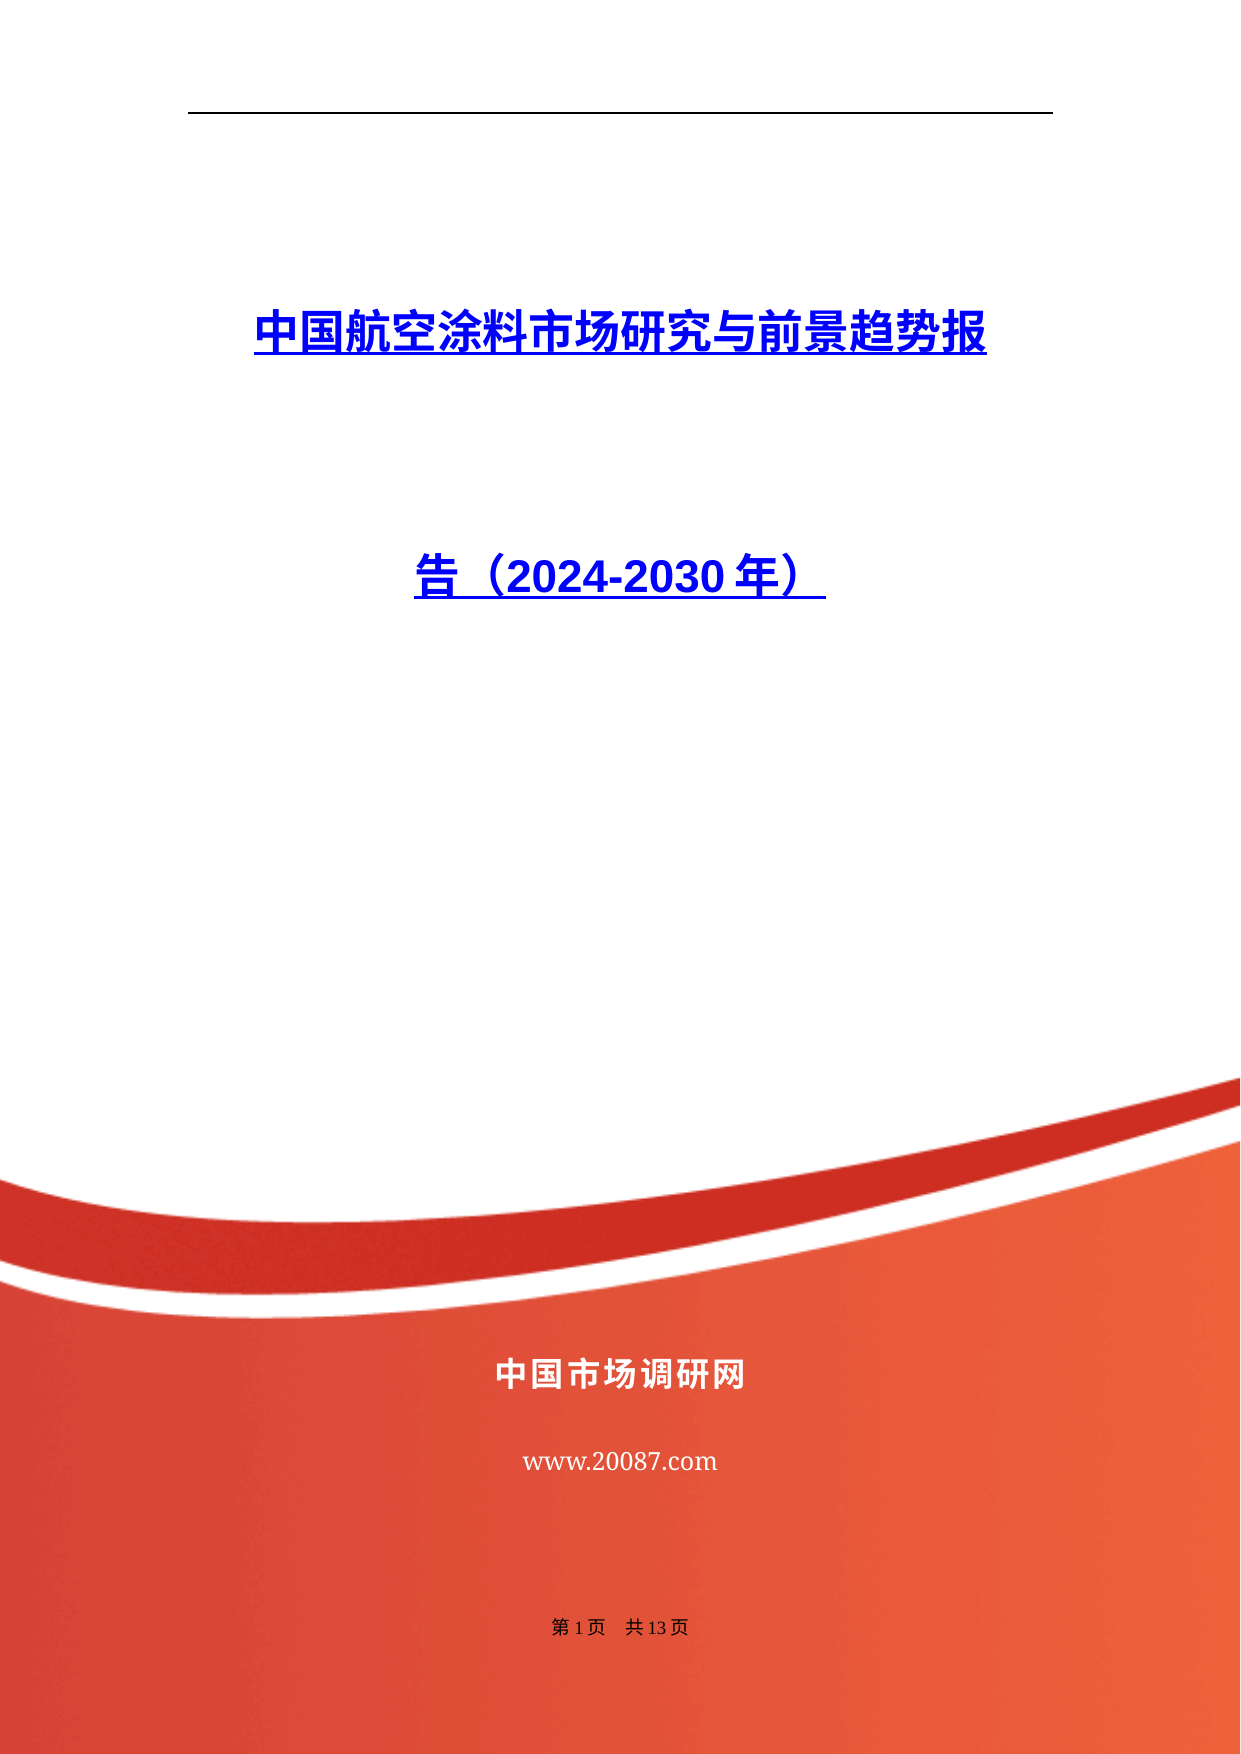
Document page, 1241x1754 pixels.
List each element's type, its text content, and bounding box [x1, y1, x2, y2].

text www.20087.com [187, 1428, 1053, 1493]
subtitle 中国市场调研网 [187, 1339, 1053, 1404]
picture [0, 1006, 1241, 1754]
table_header 中国航空涂料市场研究与前景趋势报告（2024-2030年） [188, 207, 1053, 773]
